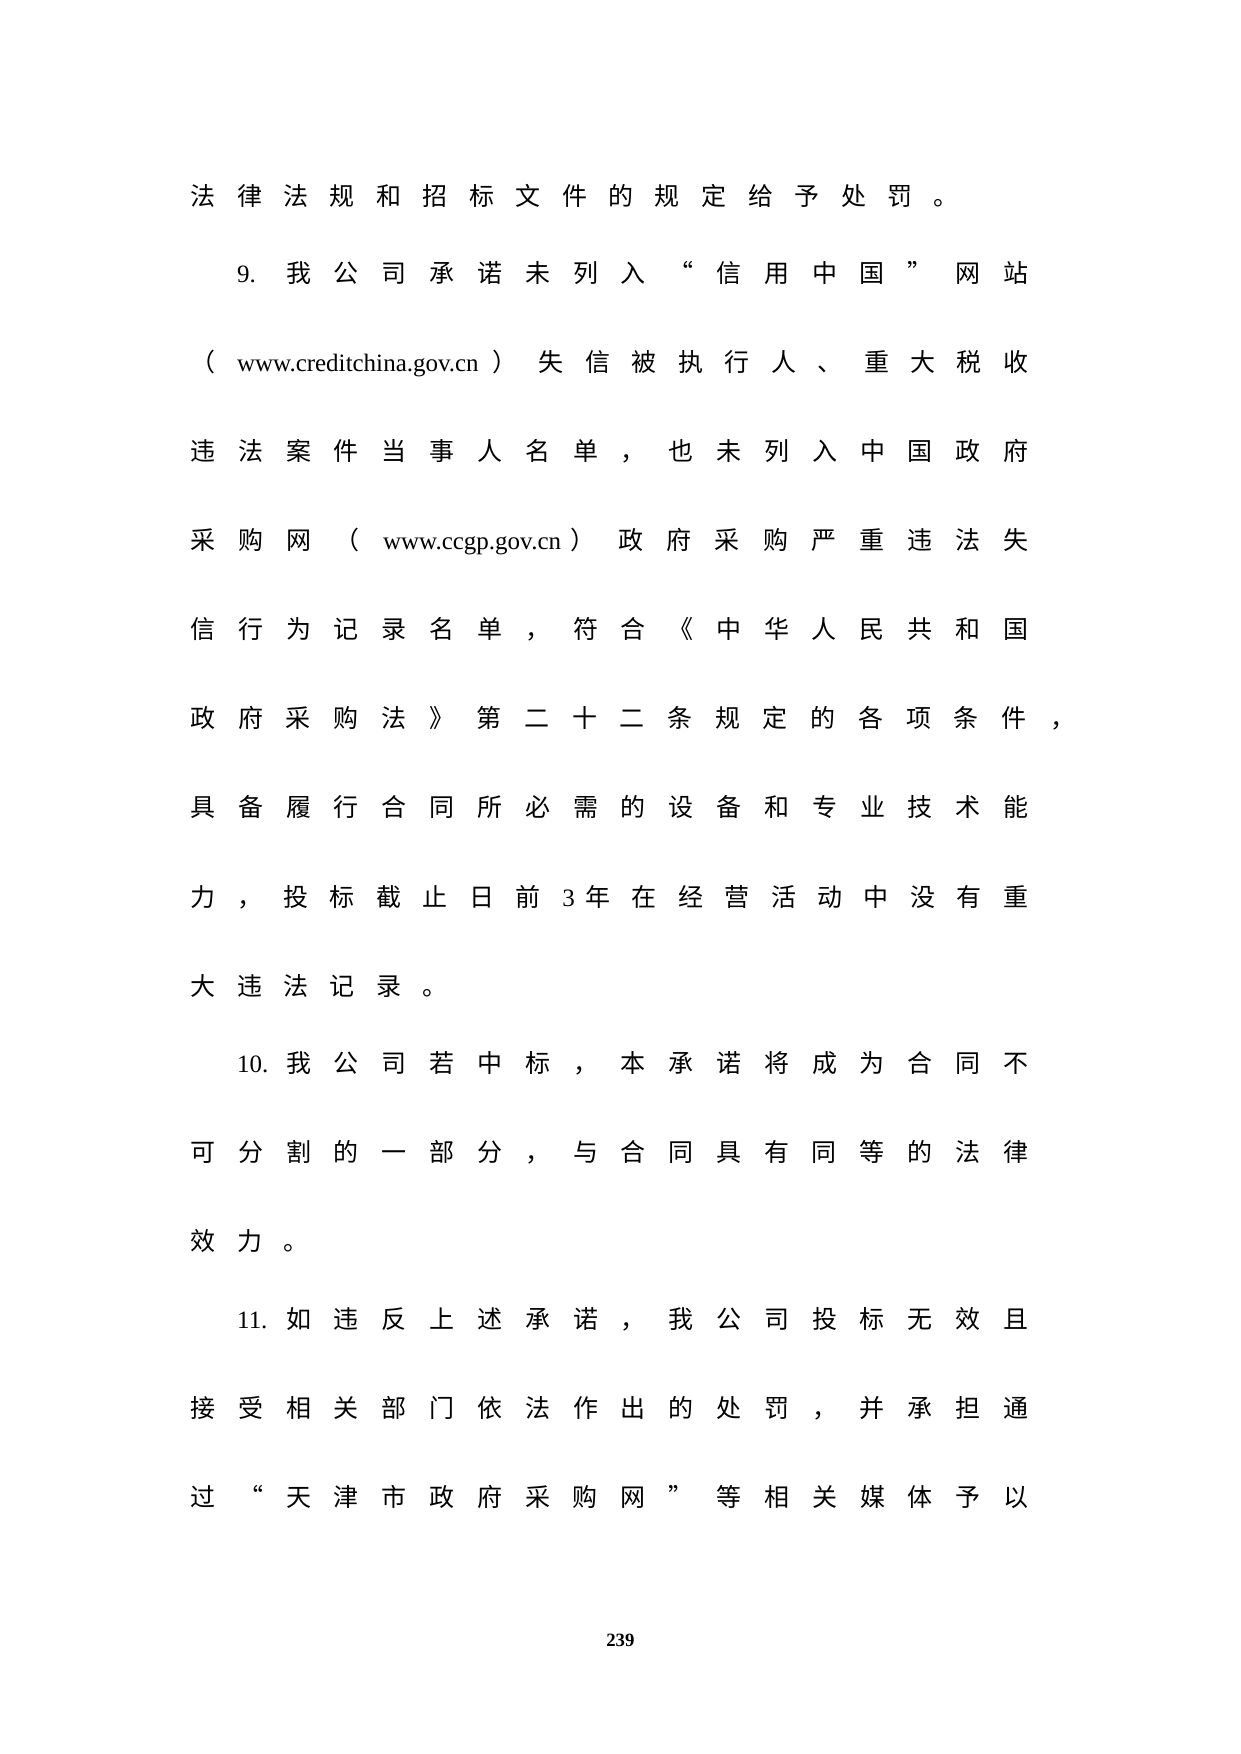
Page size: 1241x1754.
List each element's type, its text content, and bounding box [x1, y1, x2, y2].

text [190, 1288, 1050, 1525]
text 10. 我公司若中标，本承诺将成为合同不可分割的一部分，与合同具有同等的法律效力。 [190, 1032, 1050, 1269]
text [190, 164, 1050, 224]
text 9. 我公司承诺未列入“信用中国”网站（www.creditchina.gov.cn）失信被执行人、重大税收违法案件当事人名单，也未列入中国政府采购网（www.ccgp.gov.cn）政府采购严重违法失信行为记录名单，符合《中华人民共和国政府采购法》第二十二条规定的各项条件，具备履行合同所必需的设备和专业技术能力，投标截止日前3年在经营活动中没有重大违法记录。 [190, 242, 1050, 1014]
